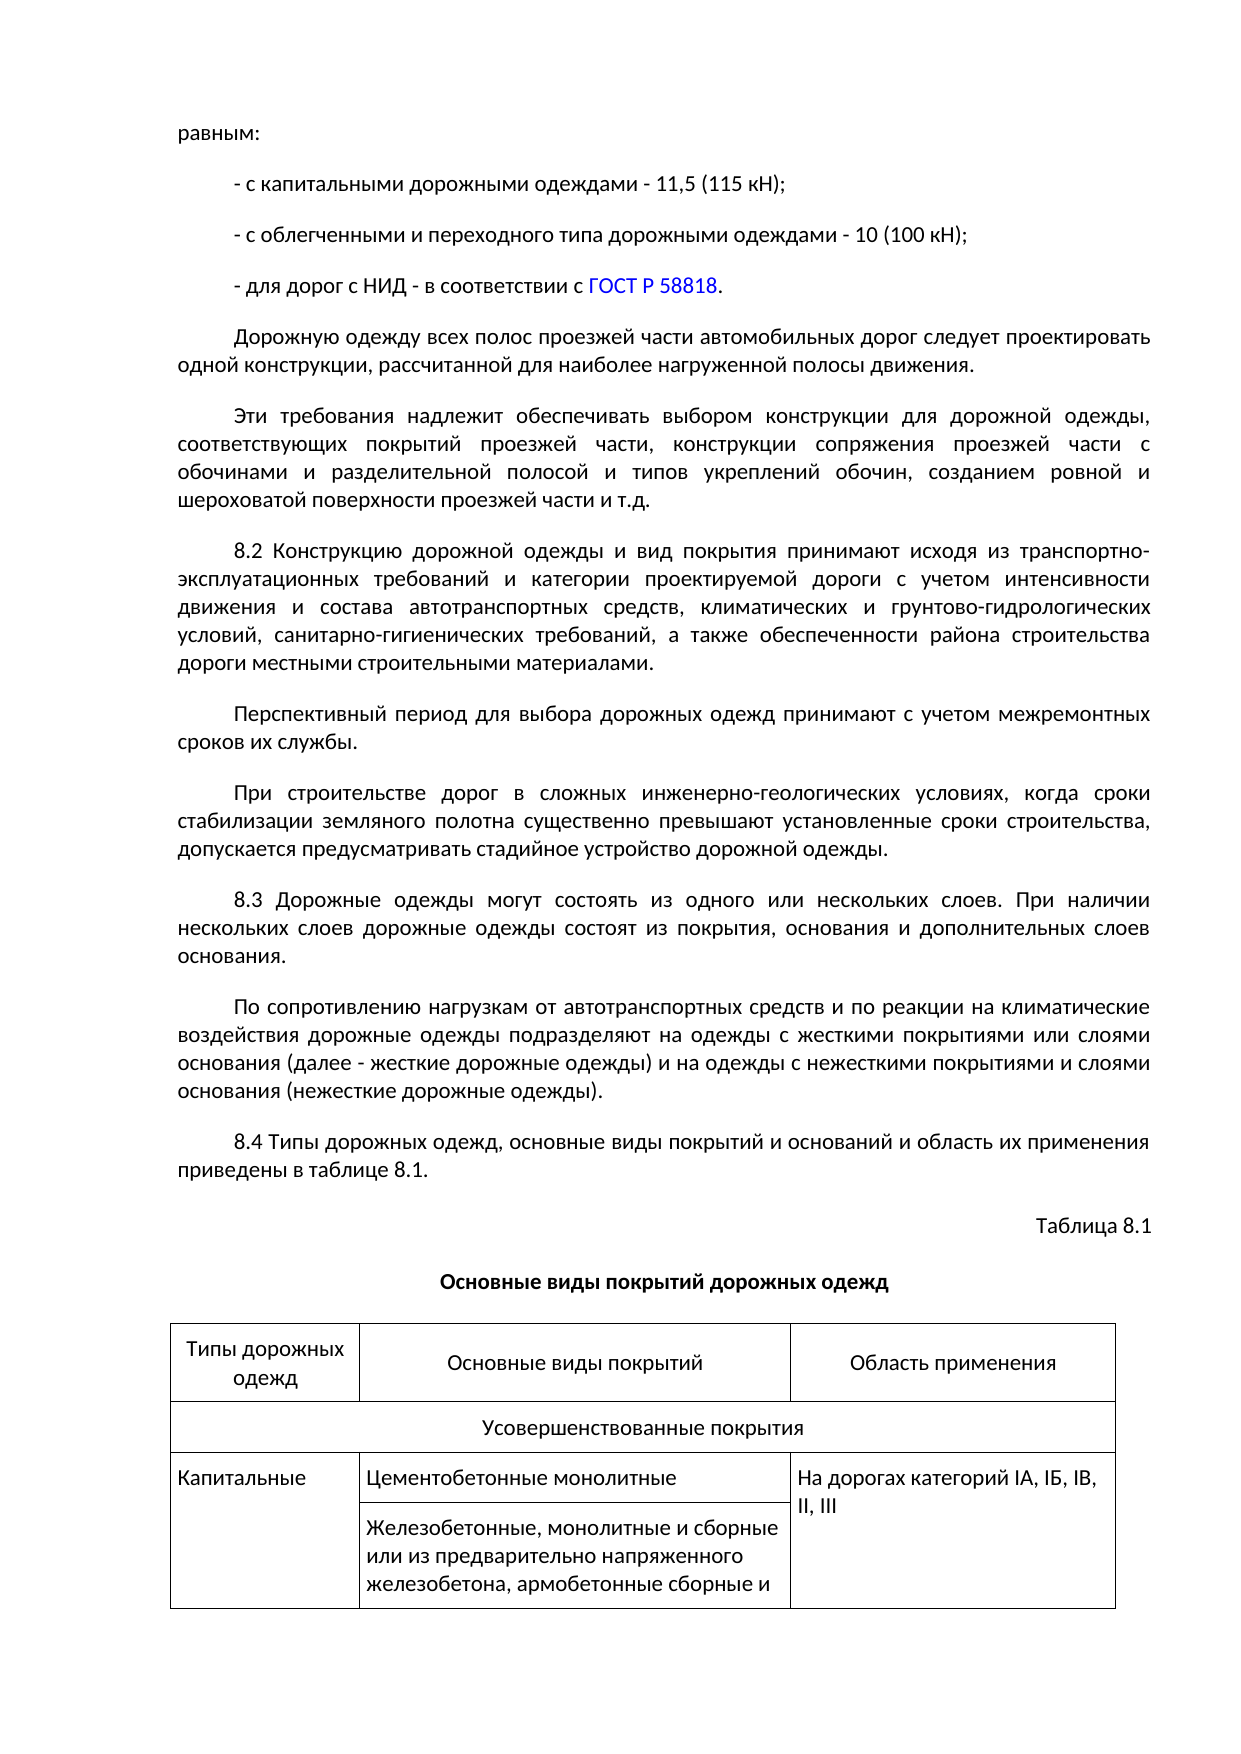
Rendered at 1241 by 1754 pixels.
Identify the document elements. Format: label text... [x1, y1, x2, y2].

text При строительстве дорог в сложных инженерно-геологических условиях, когда сроки стабилизации земляного полотна существенно превышают установленные сроки строительства, допускается предусматривать стадийное устройство дорожной одежды. [177, 778, 1152, 862]
text - для дорог с НИД - в соответствии с ГОСТ Р 58818. [177, 271, 1152, 299]
table_header Типы дорожных одежд [171, 1324, 359, 1401]
text Дорожную одежду всех полос проезжей части автомобильных дорог следует проектировать одной конструкции, рассчитанной для наиболее нагруженной полосы движения. [177, 322, 1152, 378]
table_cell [360, 1503, 790, 1608]
table_cell Цементобетонные монолитные [360, 1453, 790, 1502]
text - с капитальными дорожными одеждами - 11,5 (115 кН); [177, 169, 1152, 197]
table_header Область применения [791, 1324, 1115, 1401]
text 8.4 Типы дорожных одежд, основные виды покрытий и оснований и область их применения приведены в таблице 8.1. [177, 1127, 1152, 1183]
text 8.2 Конструкцию дорожной одежды и вид покрытия принимают исходя из транспортно-эксплуатационных требований и категории проектируемой дороги с учетом интенсивности движения и состава автотранспортных средств, климатических и грунтово-гидрологических условий, санитарно-гигиенических требований, а также обеспеченности района строительства дороги местными строительными материалами. [177, 536, 1152, 676]
text Перспективный период для выбора дорожных одежд принимают с учетом межремонтных сроков их службы. [177, 699, 1152, 755]
text - с облегченными и переходного типа дорожными одеждами - 10 (100 кН); [177, 220, 1152, 248]
table_cell Усовершенствованные покрытия [171, 1402, 1115, 1452]
text 8.3 Дорожные одежды могут состоять из одного или нескольких слоев. При наличии нескольких слоев дорожные одежды состоят из покрытия, основания и дополнительных слоев основания. [177, 885, 1152, 969]
table_cell Капитальные [171, 1453, 359, 1608]
table_header Основные виды покрытий [360, 1324, 790, 1401]
text Таблица 8.1 [177, 1211, 1152, 1239]
text По сопротивлению нагрузкам от автотранспортных средств и по реакции на климатические воздействия дорожные одежды подразделяют на одежды с жесткими покрытиями или слоями основания (далее - жесткие дорожные одежды) и на одежды с нежесткими покрытиями и слоями основания (нежесткие дорожные одежды). [177, 992, 1152, 1104]
table_cell На дорогах категорий IА, IБ, IВ, II, III [791, 1453, 1115, 1608]
text Эти требования надлежит обеспечивать выбором конструкции для дорожной одежды, соответствующих покрытий проезжей части, конструкции сопряжения проезжей части с обочинами и разделительной полосой и типов укреплений обочин, созданием ровной и шероховатой поверхности проезжей части и т.д. [177, 401, 1152, 513]
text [177, 118, 1152, 146]
text Основные виды покрытий дорожных одежд [177, 1267, 1152, 1295]
